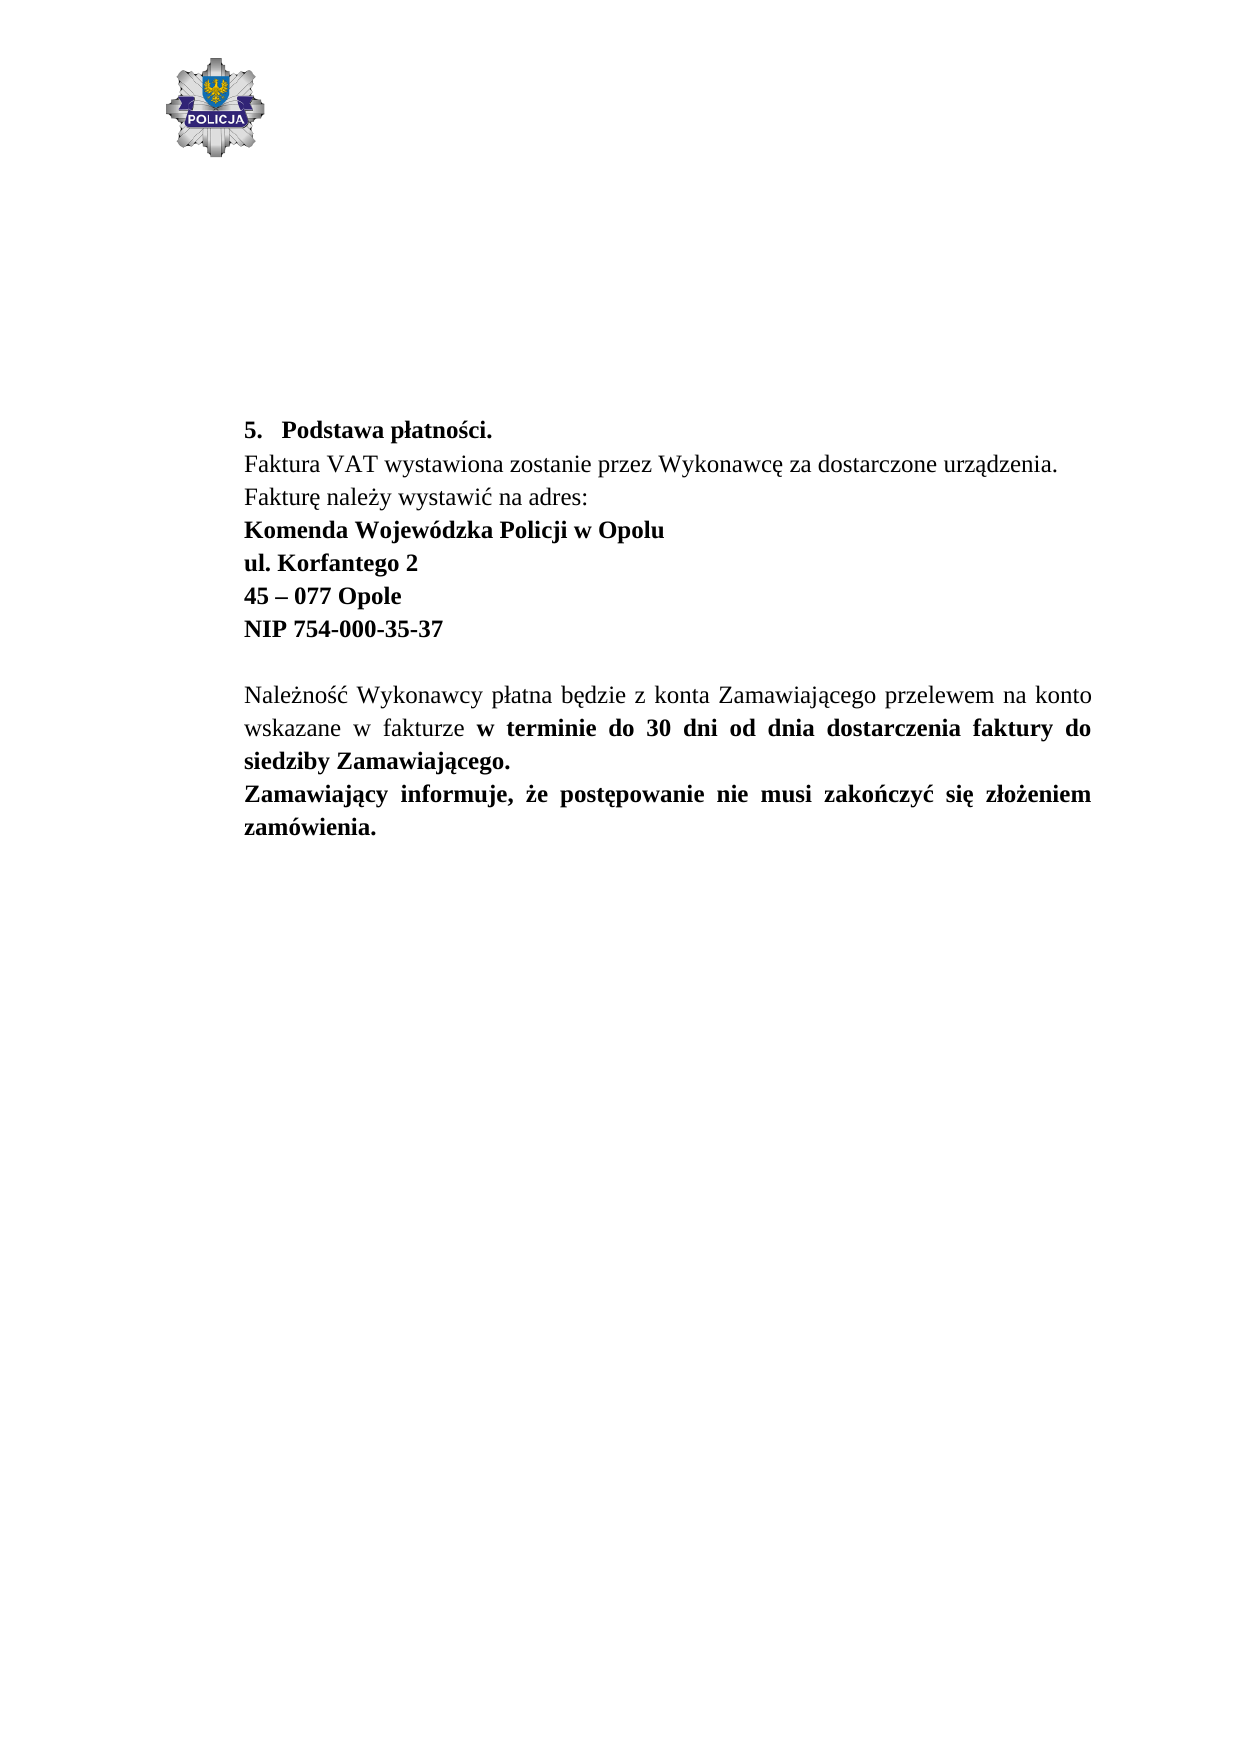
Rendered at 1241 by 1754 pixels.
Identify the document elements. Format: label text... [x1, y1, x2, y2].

list Faktura VAT wystawiona zostanie przez Wykonawcę za dostarczone urządzenia. [244, 449, 1093, 477]
list ul. Korfantego 2 [244, 548, 1093, 576]
list Podstawa płatności. [244, 416, 1093, 444]
list Fakturę należy wystawić na adres: [244, 482, 1093, 510]
list NIP 754-000-35-37 [244, 614, 1093, 642]
picture [164, 58, 264, 155]
list Zamawiający informuje, że postępowanie nie musi zakończyć się złożeniem zamówienia. [244, 779, 1093, 841]
list 45 – 077 Opole [244, 581, 1093, 609]
list Komenda Wojewódzka Policji w Opolu [244, 515, 1093, 543]
list Należność Wykonawcy płatna będzie z konta Zamawiającego przelewem na konto wskazane w fakturze w terminie do 30 dni od dnia dostarczenia faktury do siedziby Zamawiającego. [244, 680, 1093, 774]
